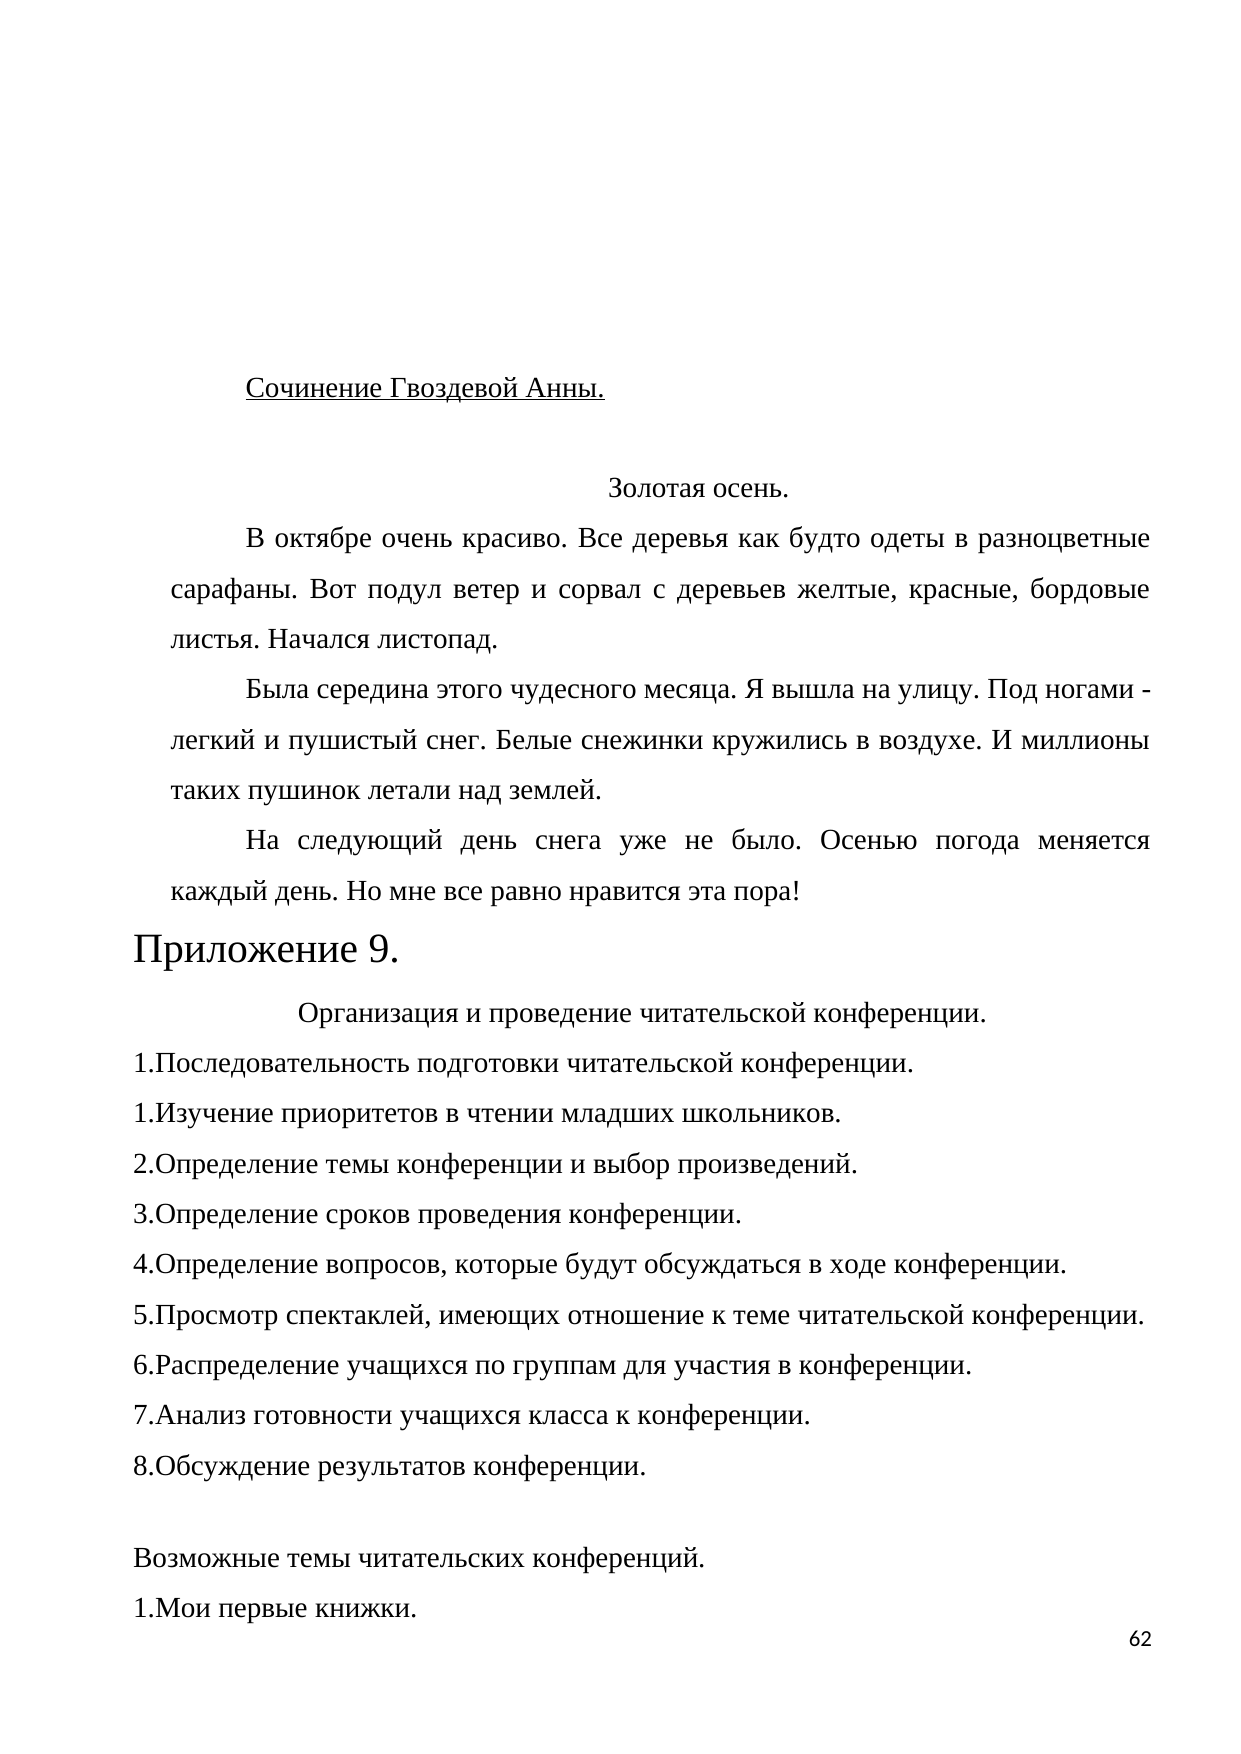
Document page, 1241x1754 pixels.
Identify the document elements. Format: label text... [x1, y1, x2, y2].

text 3.Определение сроков проведения конференции. [133, 1196, 1152, 1230]
text 8.Обсуждение результатов конференции. [133, 1448, 1152, 1481]
text 4.Определение вопросов, которые будут обсуждаться в ходе конференции. [133, 1247, 1152, 1280]
text Приложение 9. [133, 923, 1152, 971]
text На следующий день снега уже не было. Осенью погода меняется каждый день. Но мне все равно нравится эта пора! [170, 822, 1152, 906]
text 1.Последовательность подготовки читательской конференции. [133, 1045, 1152, 1079]
text Золотая осень. [245, 470, 1152, 504]
text 2.Определение темы конференции и выбор произведений. [133, 1146, 1152, 1179]
text 6.Распределение учащихся по группам для участия в конференции. [133, 1347, 1152, 1381]
text 1.Изучение приоритетов в чтении младших школьников. [133, 1096, 1152, 1129]
text Возможные темы читательских конференций. [133, 1540, 1152, 1574]
text 7.Анализ готовности учащихся класса к конференции. [133, 1397, 1152, 1431]
text Сочинение Гвоздевой Анны. [245, 370, 1152, 403]
text 1.Мои первые книжки. [133, 1590, 1152, 1624]
text В октябре очень красиво. Все деревья как будто одеты в разноцветные сарафаны. Вот подул ветер и сорвал с деревьев желтые, красные, бордовые листья. Начался листопад. [170, 521, 1152, 655]
text Организация и проведение читательской конференции. [133, 995, 1152, 1028]
text 5.Просмотр спектаклей, имеющих отношение к теме читательской конференции. [133, 1297, 1152, 1330]
text Была середина этого чудесного месяца. Я вышла на улицу. Под ногами - легкий и пушистый снег. Белые снежинки кружились в воздухе. И миллионы таких пушинок летали над землей. [170, 672, 1152, 806]
